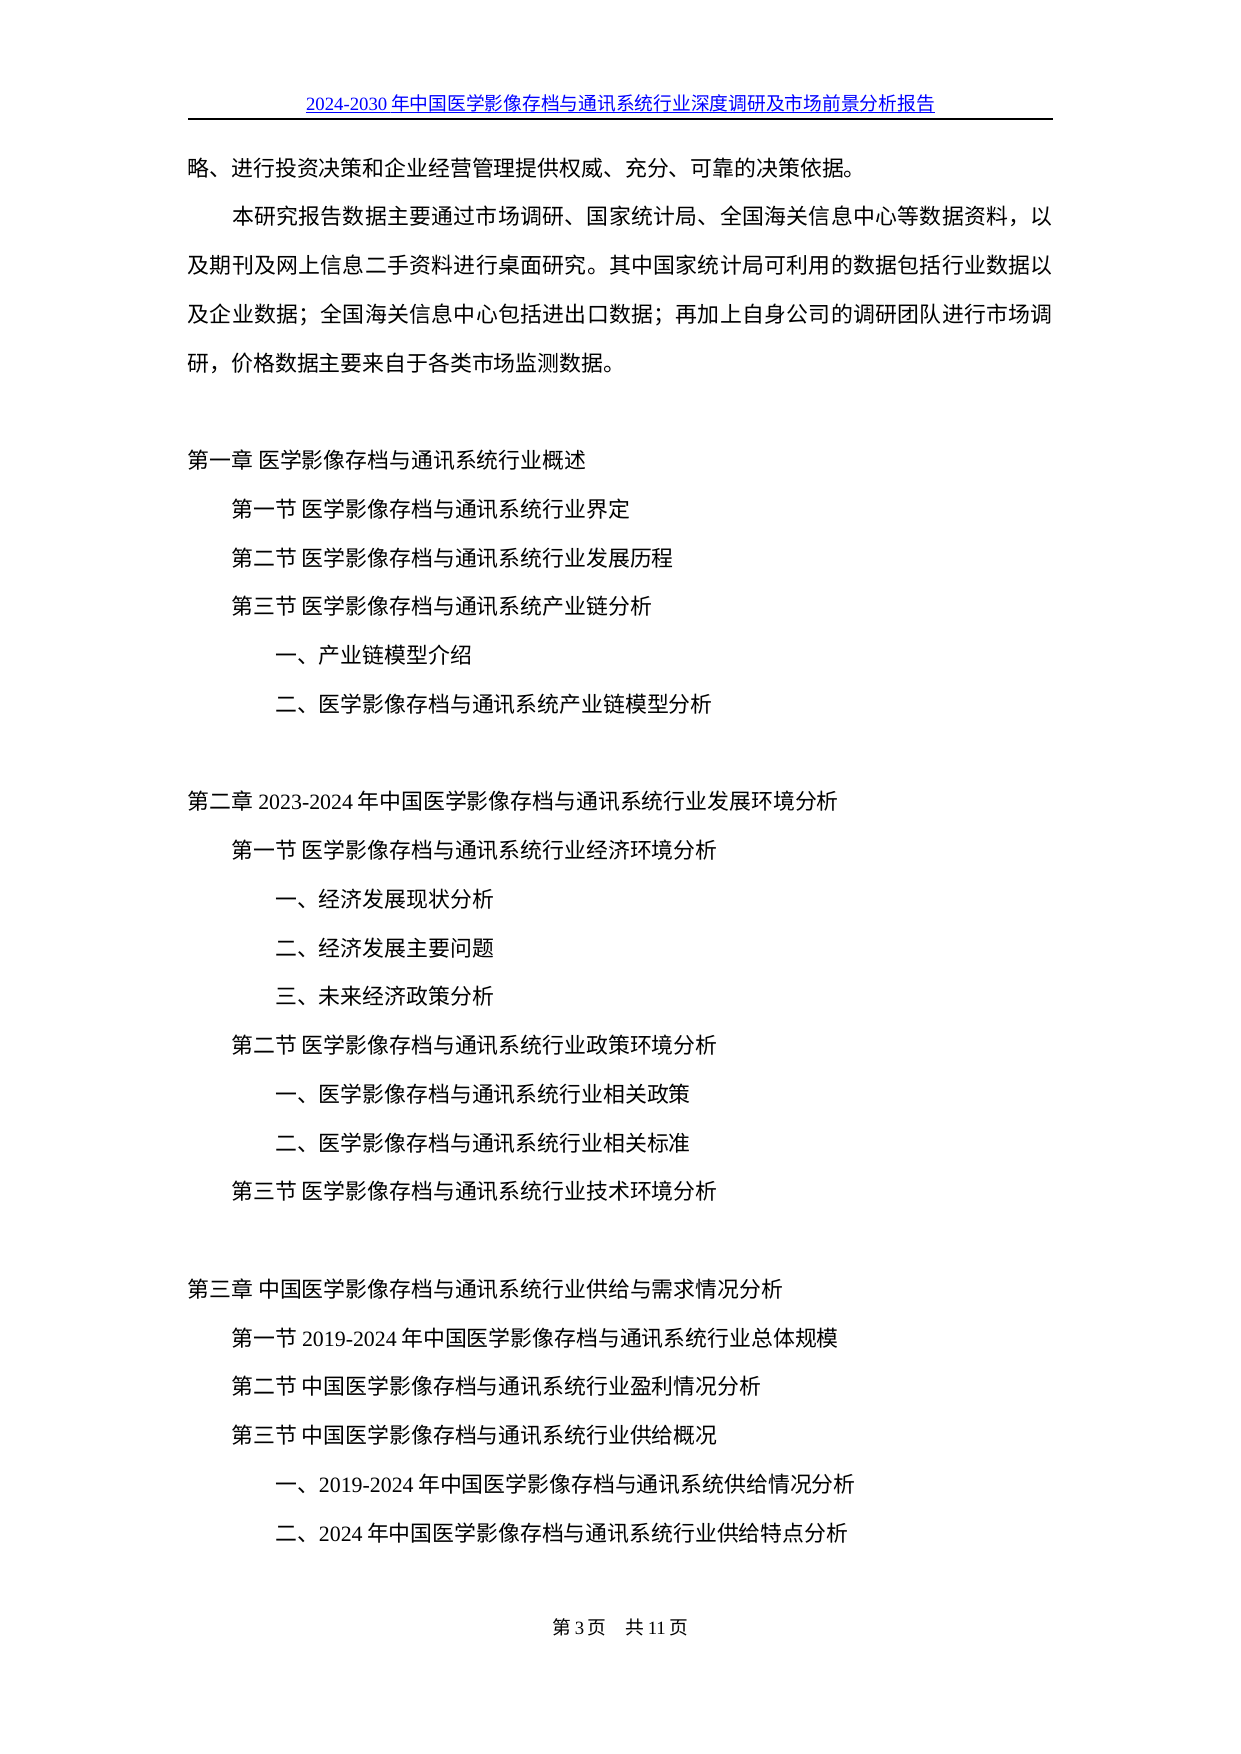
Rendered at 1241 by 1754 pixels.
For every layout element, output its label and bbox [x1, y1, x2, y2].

text [187, 150, 1053, 1548]
